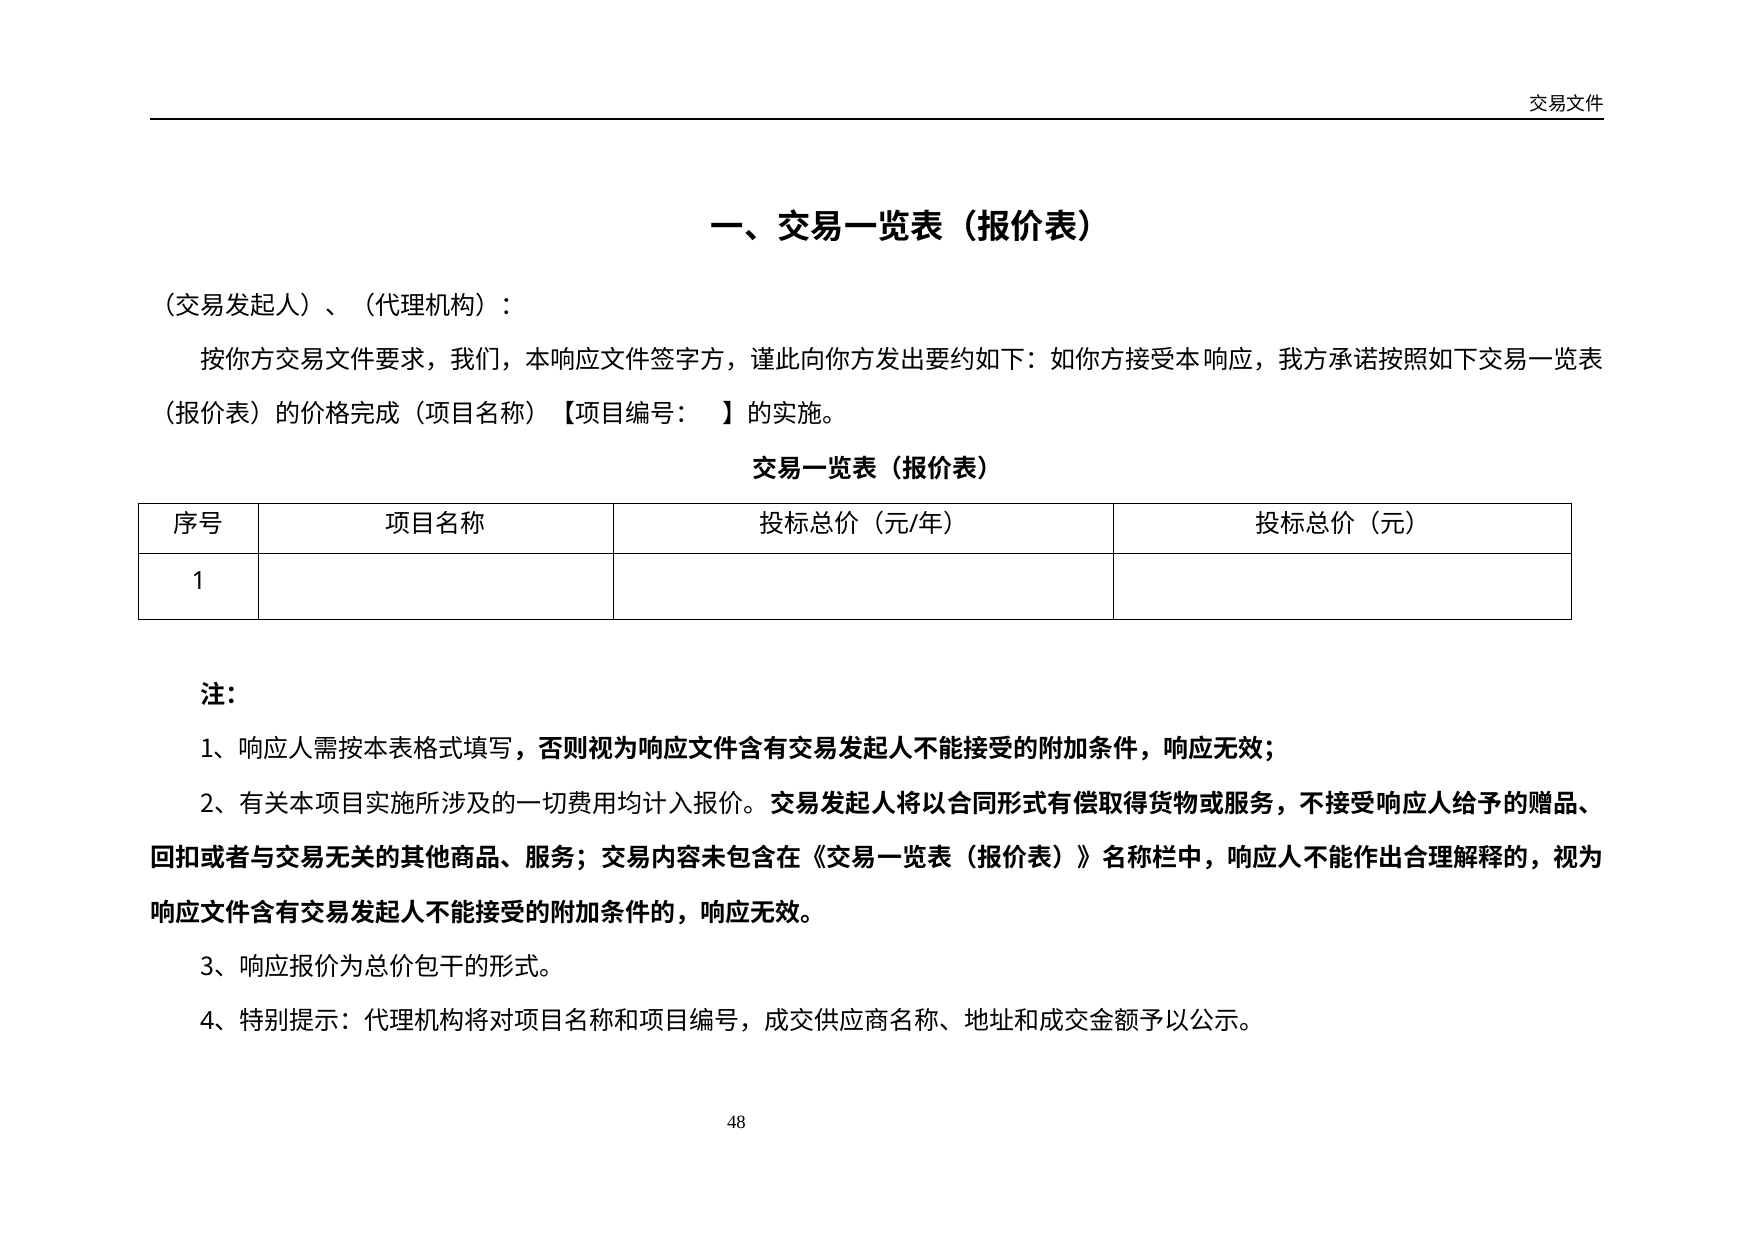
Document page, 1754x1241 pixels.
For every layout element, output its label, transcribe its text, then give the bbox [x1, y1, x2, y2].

text 4、特别提示：代理机构将对项目名称和项目编号，成交供应商名称、地址和成交金额予以公示。 [150, 1001, 1604, 1037]
table_header 项目名称 [259, 504, 613, 552]
text 3、响应报价为总价包干的形式。 [150, 946, 1604, 983]
text 交易一览表（报价表） [150, 448, 1604, 484]
text 按你方交易文件要求，我们，本响应文件签字方，谨此向你方发出要约如下：如你方接受本响应，我方承诺按照如下交易一览表（报价表）的价格完成（项目名称）【项目编号： 】的实施。 [150, 339, 1604, 430]
table_cell [614, 554, 1113, 619]
text 1、响应人需按本表格式填写，否则视为响应文件含有交易发起人不能接受的附加条件，响应无效； [150, 729, 1604, 765]
table_cell 1 [139, 554, 258, 619]
table_header 投标总价（元/年） [614, 504, 1113, 552]
table_header 序号 [139, 504, 258, 552]
table_header 投标总价（元） [1114, 504, 1571, 552]
text 一、交易一览表（报价表） [150, 200, 1604, 248]
text （交易发起人）、（代理机构）： [150, 285, 1604, 321]
text 注： [200, 674, 1604, 711]
table_cell [259, 554, 613, 619]
table_cell [1114, 554, 1571, 619]
text 2、有关本项目实施所涉及的一切费用均计入报价。交易发起人将以合同形式有偿取得货物或服务，不接受响应人给予的赠品、回扣或者与交易无关的其他商品、服务；交易内容未包含在《交易一览表（报价表）》名称栏中，响应人不能作出合理解释的，视为响应文件含有交易发起人不能接受的附加条件的，响应无效。 [150, 783, 1604, 928]
